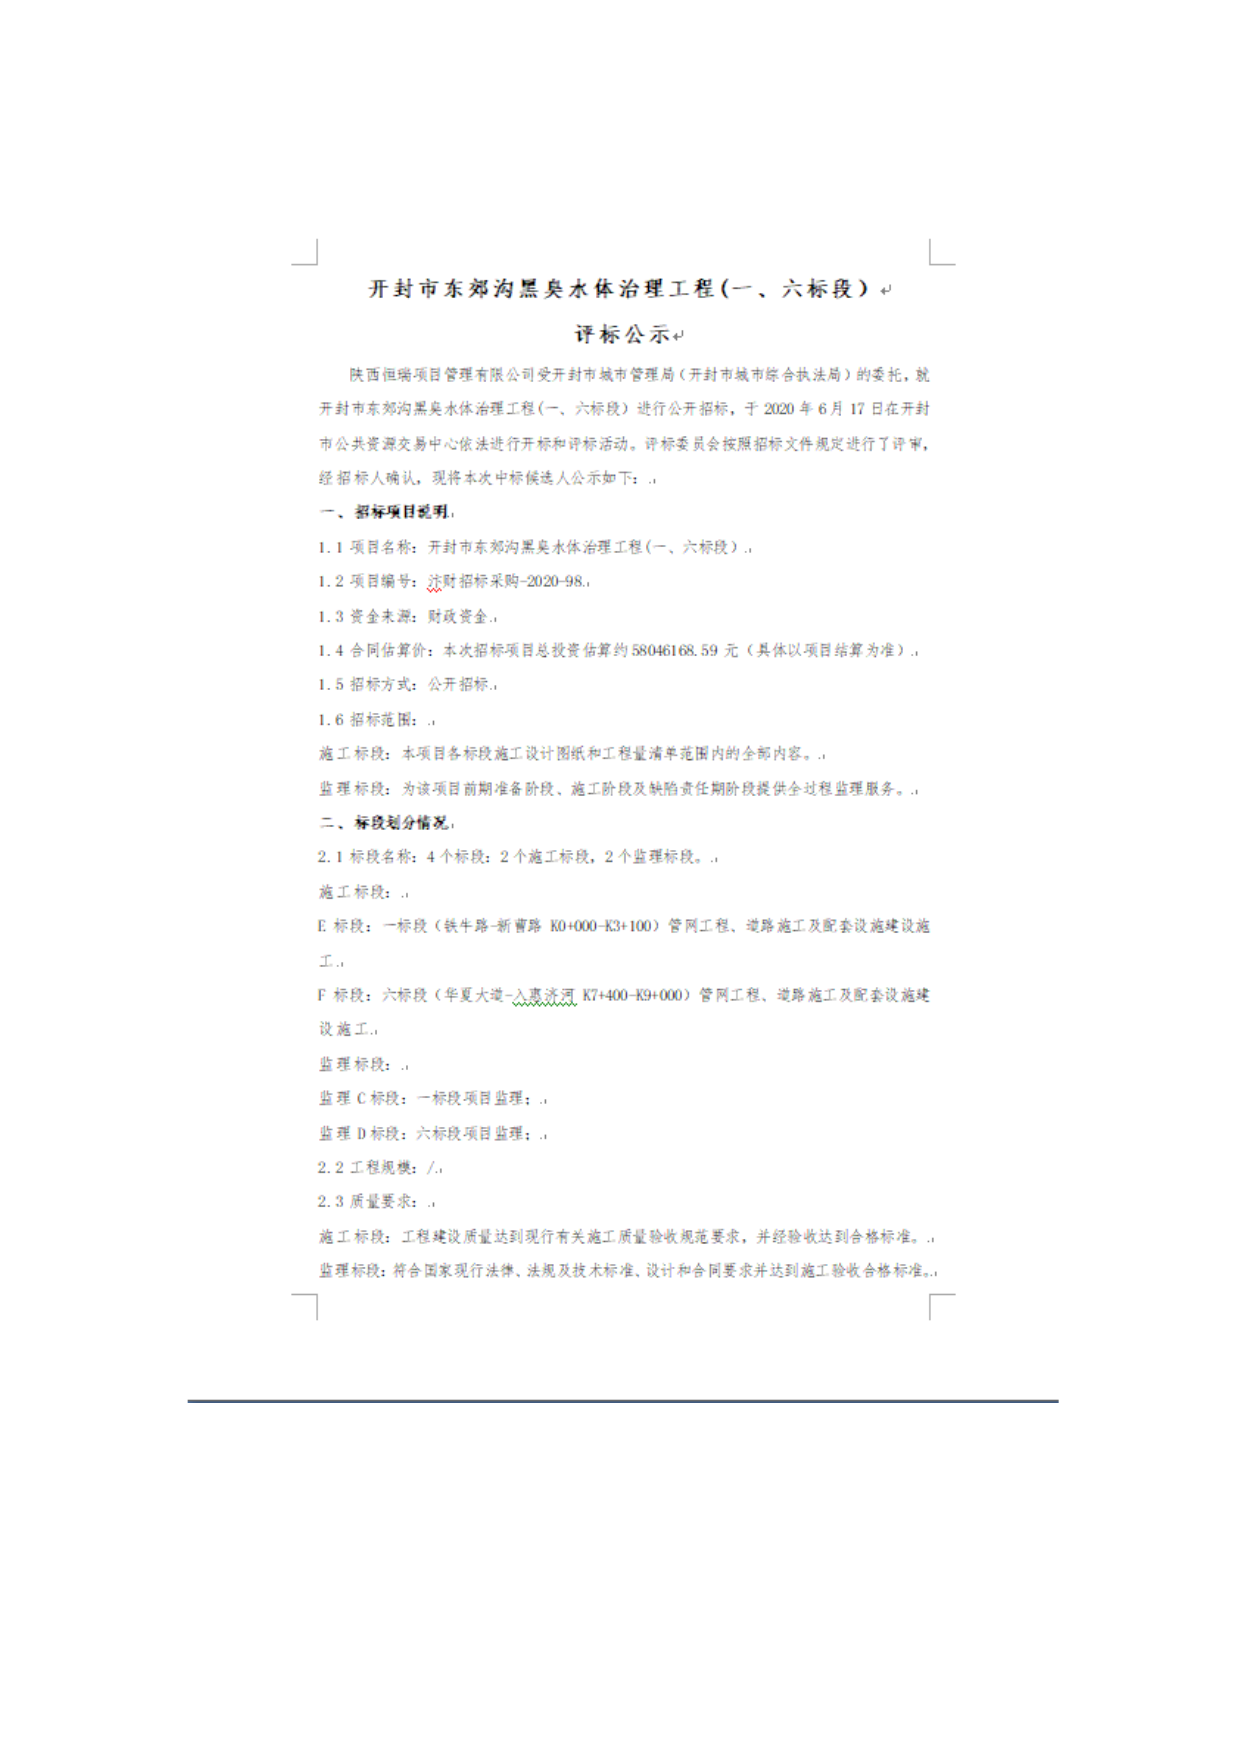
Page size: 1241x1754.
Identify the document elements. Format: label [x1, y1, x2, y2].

picture [187, 162, 1059, 1403]
